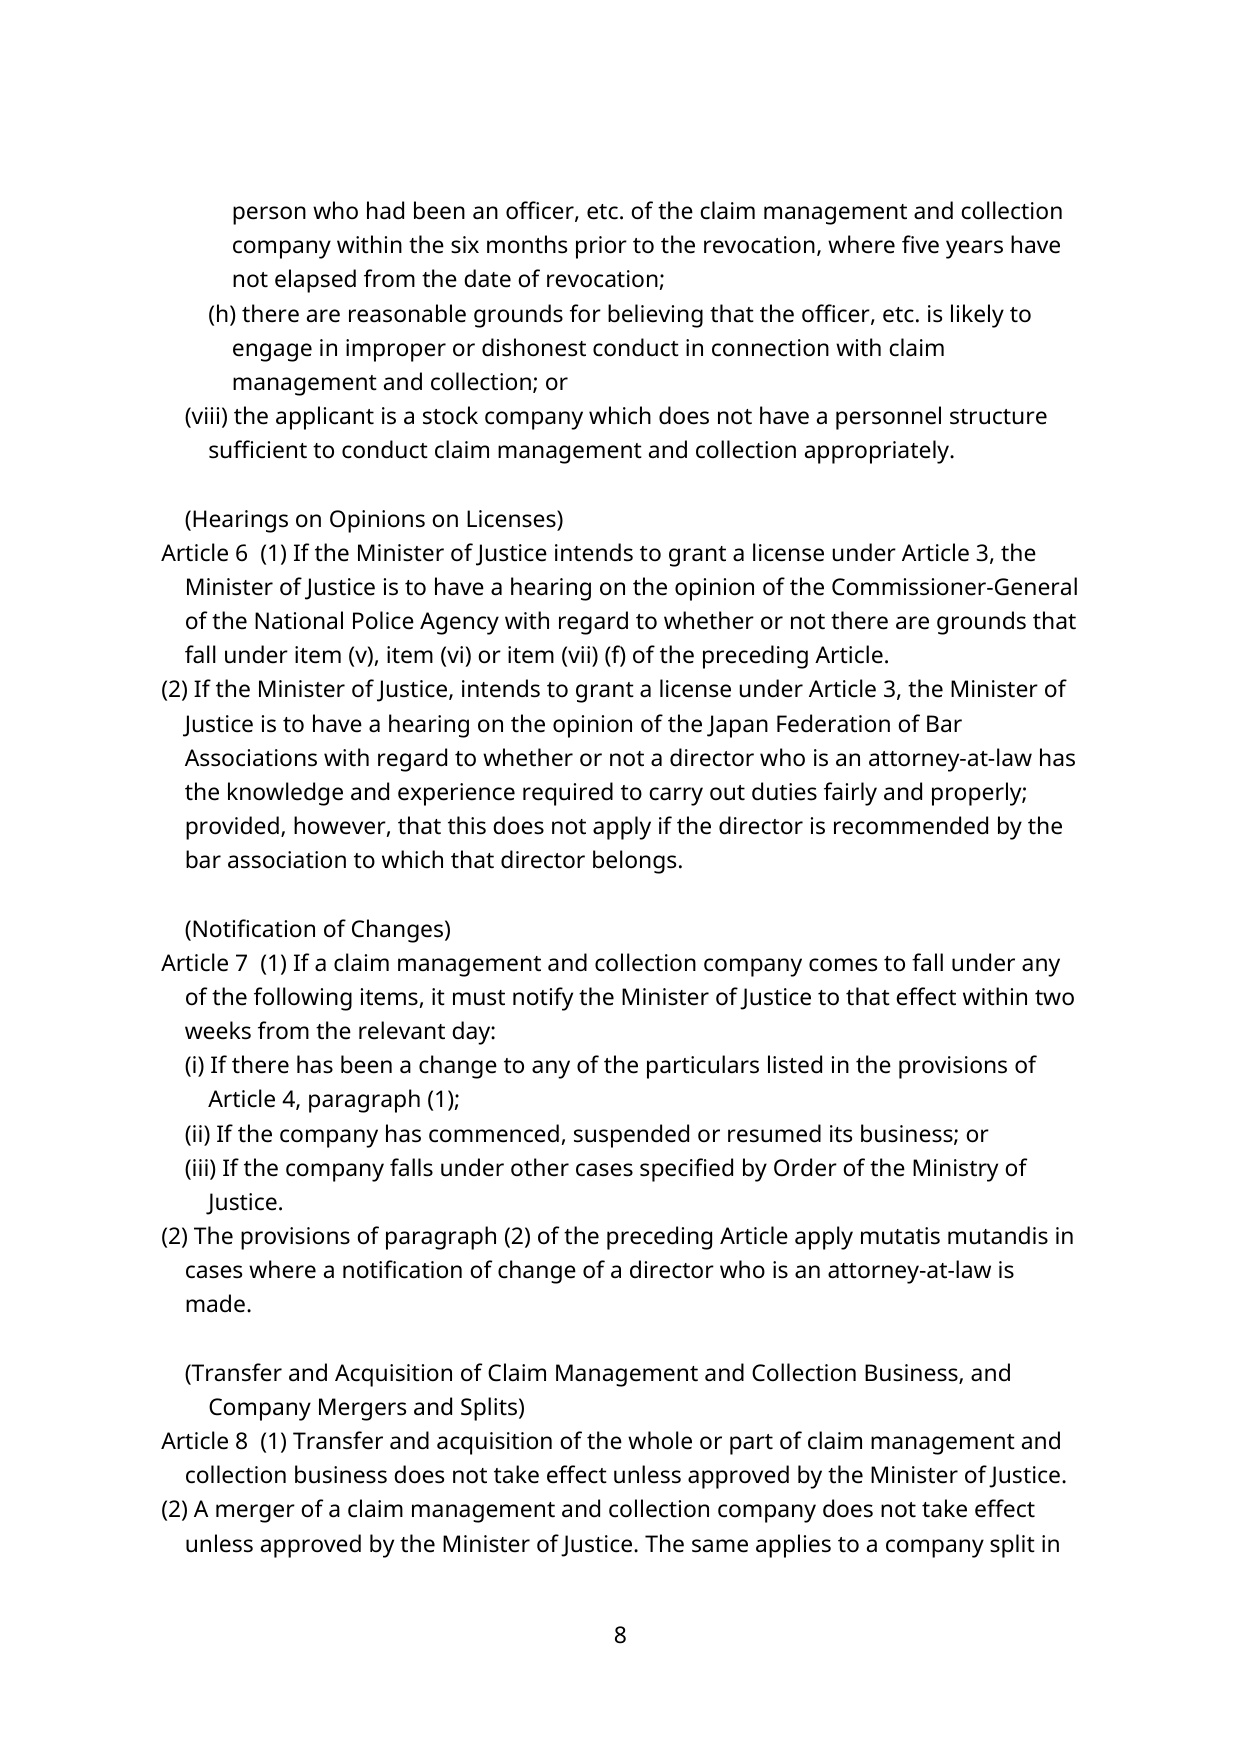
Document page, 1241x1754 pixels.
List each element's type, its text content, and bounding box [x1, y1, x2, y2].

text Article 8 (1) Transfer and acquisition of the whole or part of claim management and collection business does not take effect unless approved by the Minister of Justice. [161, 1424, 1079, 1492]
text (viii) the applicant is a stock company which does not have a personnel structure sufficient to conduct claim management and collection appropriately. [184, 399, 1079, 467]
text (Hearings on Opinions on Licenses) [184, 501, 1079, 535]
text (h) there are reasonable grounds for believing that the officer, etc. is likely to engage in improper or dishonest conduct in connection with claim management and collection; or [207, 296, 1079, 399]
text Article 7 (1) If a claim management and collection company comes to fall under any of the following items, it must notify the Minister of Justice to that effect within two weeks from the relevant day: [161, 945, 1079, 1048]
text (2) The provisions of paragraph (2) of the preceding Article apply mutatis mutandis in cases where a notification of change of a director who is an attorney-at-law is made. [161, 1219, 1079, 1321]
text (2) If the Minister of Justice, intends to grant a license under Article 3, the Minister of Justice is to have a hearing on the opinion of the Japan Federation of Bar Associations with regard to whether or not a director who is an attorney-at-law has the knowledge and experience required to carry out duties fairly and properly; provided, however, that this does not apply if the director is recommended by the bar association to which that director belongs. [161, 672, 1079, 877]
text Article 6 (1) If the Minister of Justice intends to grant a license under Article 3, the Minister of Justice is to have a hearing on the opinion of the Commissioner-General of the National Police Agency with regard to whether or not there are grounds that fall under item (v), item (vi) or item (vii) (f) of the preceding Article. [161, 535, 1079, 672]
text (ii) If the company has commenced, suspended or resumed its business; or [184, 1116, 1079, 1150]
text (Transfer and Acquisition of Claim Management and Collection Business, and Company Mergers and Splits) [184, 1355, 1079, 1424]
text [207, 194, 1079, 296]
text (Notification of Changes) [184, 911, 1079, 945]
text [161, 1492, 1079, 1560]
text (iii) If the company falls under other cases specified by Order of the Ministry of Justice. [184, 1150, 1079, 1219]
text (i) If there has been a change to any of the particulars listed in the provisions of Article 4, paragraph (1); [184, 1048, 1079, 1116]
